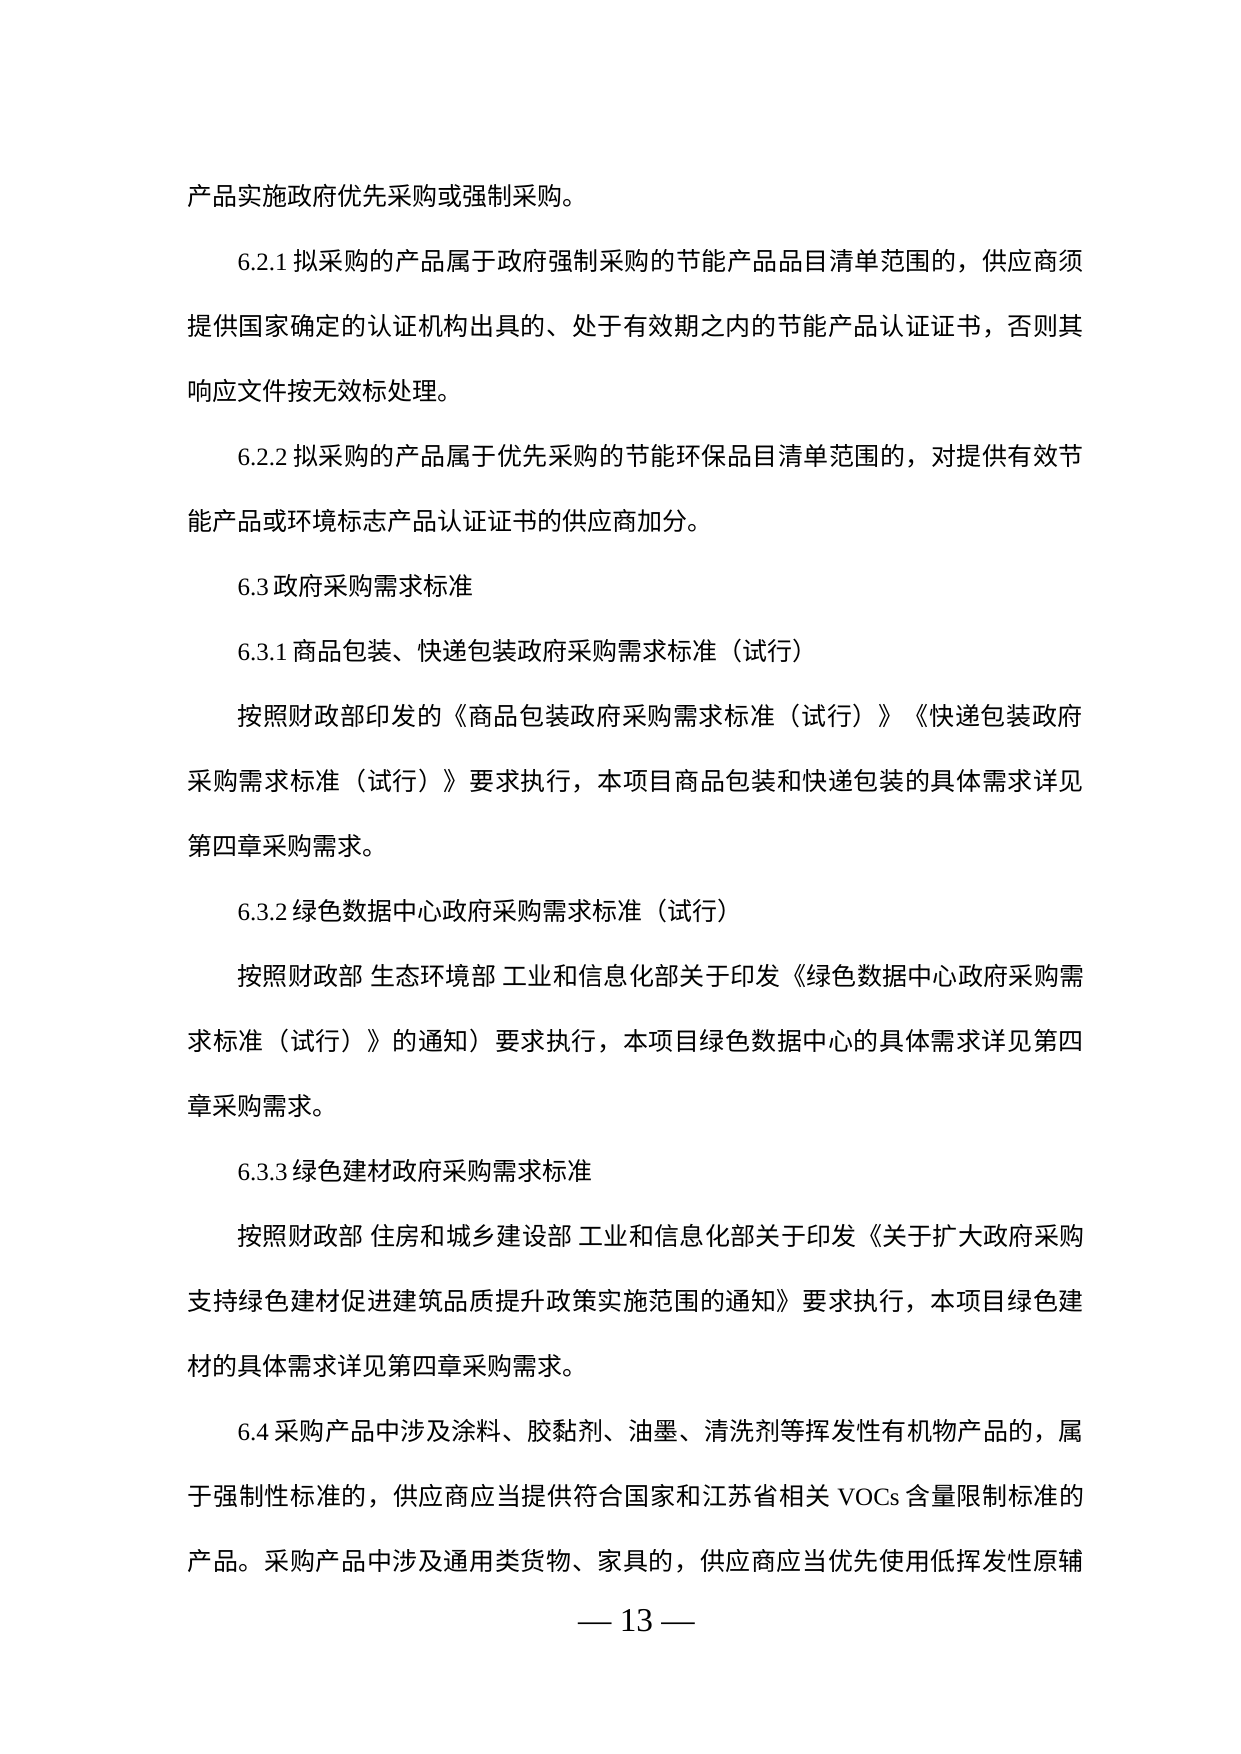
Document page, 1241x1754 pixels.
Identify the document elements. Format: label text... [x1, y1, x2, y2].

text 6.3.3绿色建材政府采购需求标准 [187, 1137, 1085, 1202]
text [187, 1397, 1085, 1592]
text 6.3.2绿色数据中心政府采购需求标准（试行） [187, 877, 1085, 942]
text 按照财政部印发的《商品包装政府采购需求标准（试行）》《快递包装政府采购需求标准（试行）》要求执行，本项目商品包装和快递包装的具体需求详见第四章采购需求。 [187, 682, 1085, 877]
text 6.2.1拟采购的产品属于政府强制采购的节能产品品目清单范围的，供应商须提供国家确定的认证机构出具的、处于有效期之内的节能产品认证证书，否则其响应文件按无效标处理。 [187, 227, 1085, 422]
text 按照财政部 生态环境部 工业和信息化部关于印发《绿色数据中心政府采购需求标准（试行）》的通知）要求执行，本项目绿色数据中心的具体需求详见第四章采购需求。 [187, 942, 1085, 1137]
text 6.2.2拟采购的产品属于优先采购的节能环保品目清单范围的，对提供有效节能产品或环境标志产品认证证书的供应商加分。 [187, 422, 1085, 552]
text 6.3.1商品包装、快递包装政府采购需求标准（试行） [187, 617, 1085, 682]
text 按照财政部 住房和城乡建设部 工业和信息化部关于印发《关于扩大政府采购支持绿色建材促进建筑品质提升政策实施范围的通知》要求执行，本项目绿色建材的具体需求详见第四章采购需求。 [187, 1202, 1085, 1397]
text 6.3政府采购需求标准 [187, 552, 1085, 617]
text 产品实施政府优先采购或强制采购。 [187, 162, 1085, 227]
